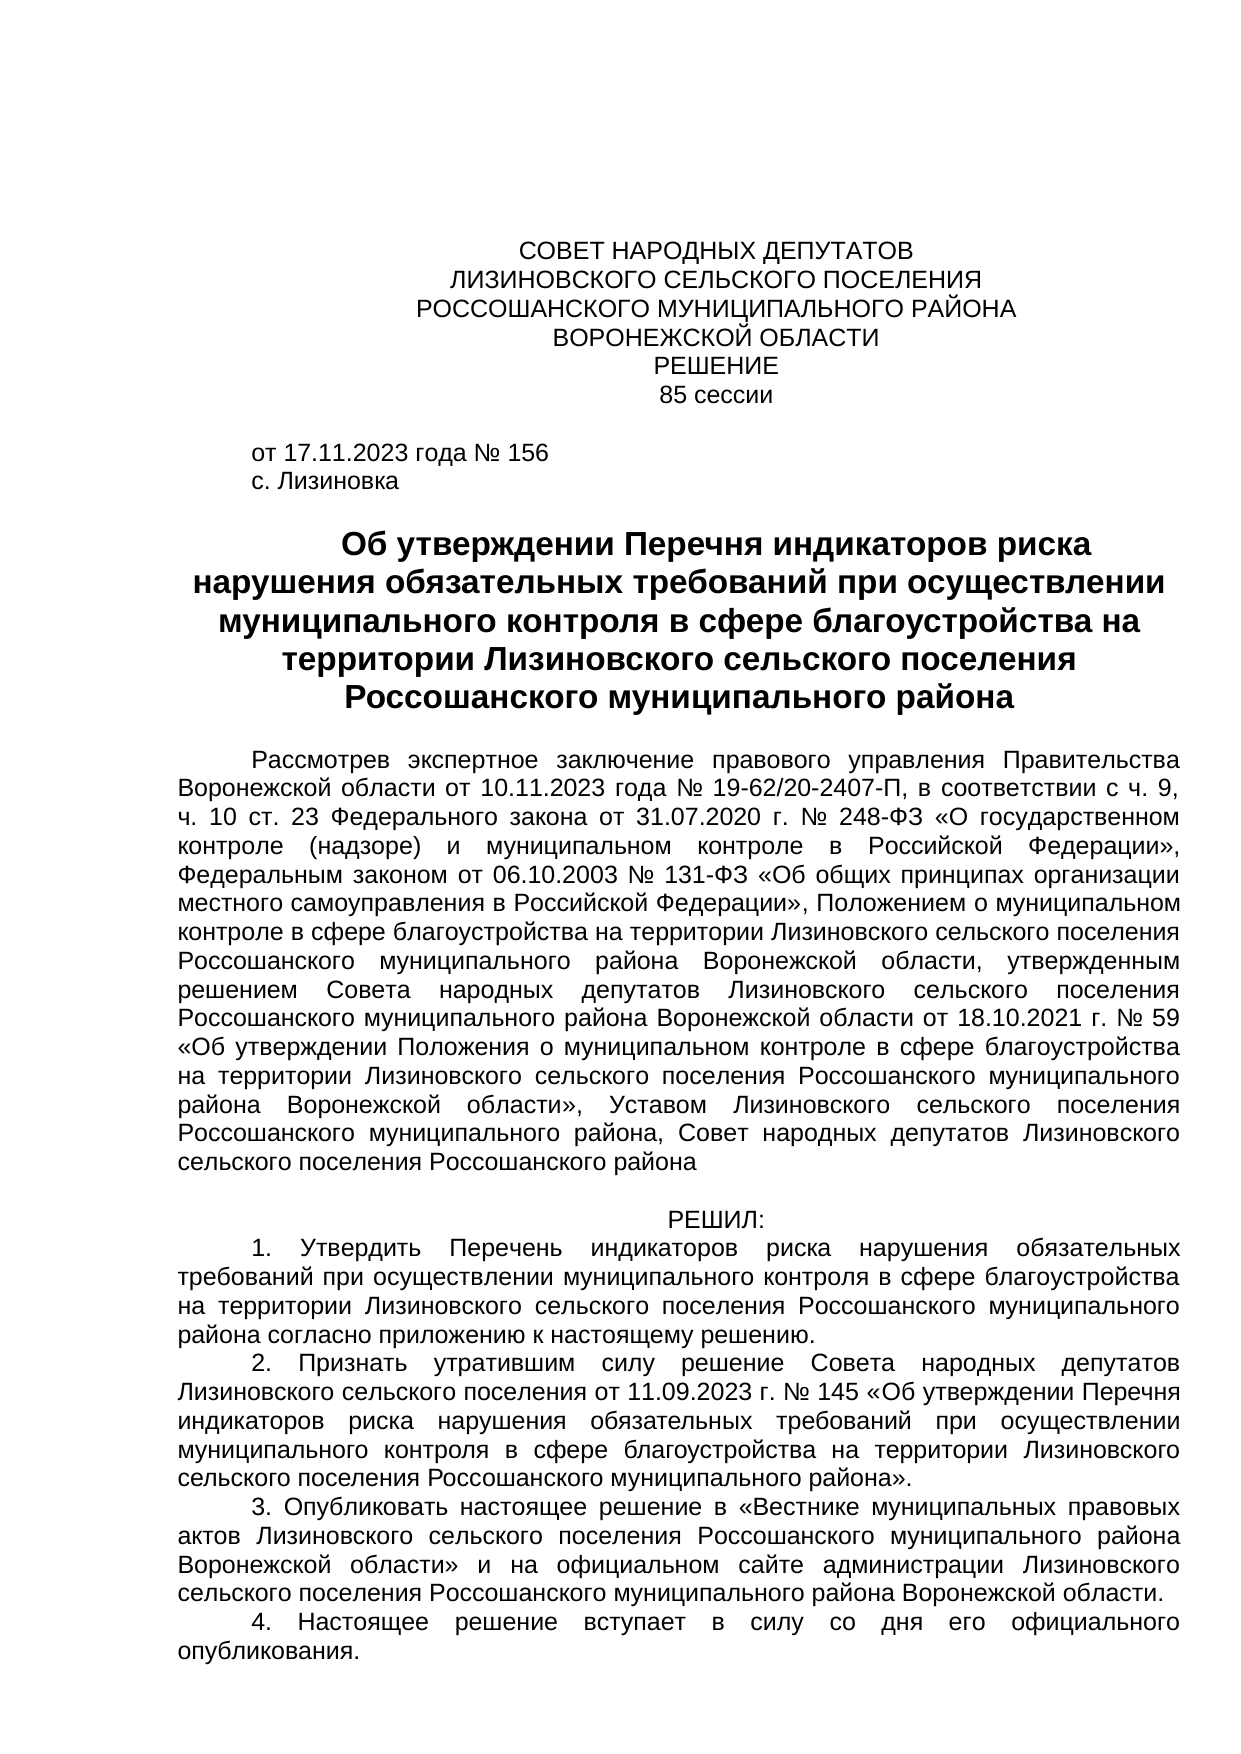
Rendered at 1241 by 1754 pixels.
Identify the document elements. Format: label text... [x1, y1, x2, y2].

text ЛИЗИНОВСКОГО СЕЛЬСКОГО ПОСЕЛЕНИЯ [177, 265, 1181, 294]
text с. Лизиновка [177, 466, 1181, 495]
text ВОРОНЕЖСКОЙ ОБЛАСТИ [177, 322, 1181, 351]
text 4. Настоящее решение вступает в силу со дня его официального опубликования. [177, 1607, 1181, 1665]
text 85 сессии [177, 380, 1181, 409]
text РЕШЕНИЕ [177, 351, 1181, 380]
text Об утверждении Перечня индикаторов риска нарушения обязательных требований при осуществлении муниципального контроля в сфере благоустройства на территории Лизиновского сельского поселения Россошанского муниципального района [177, 524, 1181, 716]
text от 17.11.2023 года № 156 [177, 437, 1181, 466]
text РОССОШАНСКОГО МУНИЦИПАЛЬНОГО РАЙОНА [177, 294, 1181, 322]
text РЕШИЛ: [177, 1205, 1181, 1233]
text Рассмотрев экспертное заключение правового управления Правительства Воронежской области от 10.11.2023 года № 19-62/20-2407-П, в соответствии с ч. 9, ч. 10 ст. 23 Федерального закона от 31.07.2020 г. № 248-ФЗ «О государственном контроле (надзоре) и муниципальном контроле в Российской Федерации», Федеральным законом от 06.10.2003 № 131-ФЗ «Об общих принципах организации местного самоуправления в Российской Федерации», Положением о муниципальном контроле в сфере благоустройства на территории Лизиновского сельского поселения Россошанского муниципального района Воронежской области, утвержденным решением Совета народных депутатов Лизиновского сельского поселения Россошанского муниципального района Воронежской области от 18.10.2021 г. № 59 «Об утверждении Положения о муниципальном контроле в сфере благоустройства на территории Лизиновского сельского поселения Россошанского муниципального района Воронежской области», Уставом Лизиновского сельского поселения Россошанского муниципального района, Совет народных депутатов Лизиновского сельского поселения Россошанского района [177, 745, 1181, 1176]
text СОВЕТ НАРОДНЫХ ДЕПУТАТОВ [177, 236, 1181, 265]
text 1. Утвердить Перечень индикаторов риска нарушения обязательных требований при осуществлении муниципального контроля в сфере благоустройства на территории Лизиновского сельского поселения Россошанского муниципального района согласно приложению к настоящему решению. [177, 1233, 1181, 1348]
text 3. Опубликовать настоящее решение в «Вестнике муниципальных правовых актов Лизиновского сельского поселения Россошанского муниципального района Воронежской области» и на официальном сайте администрации Лизиновского сельского поселения Россошанского муниципального района Воронежской области. [177, 1492, 1181, 1607]
text 2. Признать утратившим силу решение Совета народных депутатов Лизиновского сельского поселения от 11.09.2023 г. № 145 «Об утверждении Перечня индикаторов риска нарушения обязательных требований при осуществлении муниципального контроля в сфере благоустройства на территории Лизиновского сельского поселения Россошанского муниципального района». [177, 1348, 1181, 1492]
